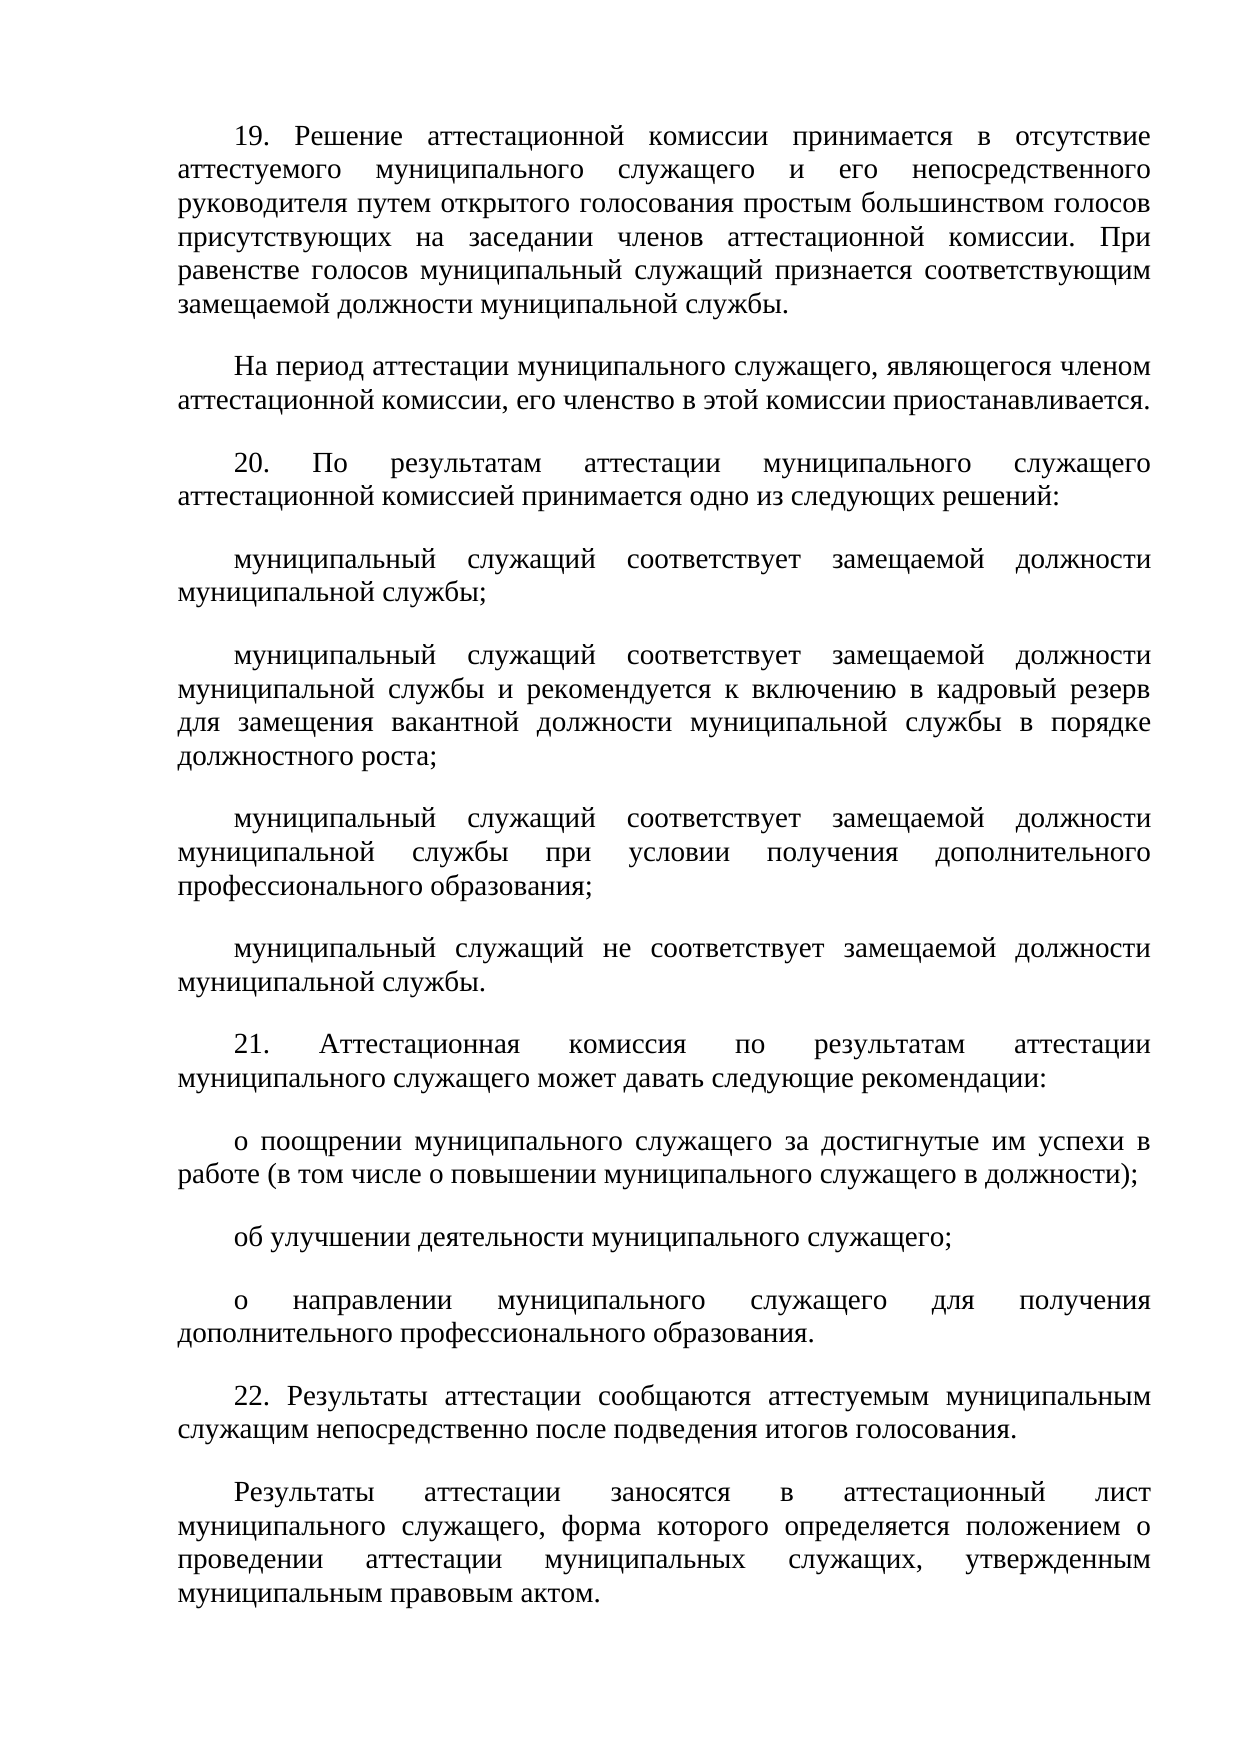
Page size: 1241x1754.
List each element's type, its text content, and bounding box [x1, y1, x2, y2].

text 20. По результатам аттестации муниципального служащего аттестационной комиссией принимается одно из следующих решений: [177, 445, 1152, 512]
text Результаты аттестации заносятся в аттестационный лист муниципального служащего, форма которого определяется положением о проведении аттестации муниципальных служащих, утвержденным муниципальным правовым актом. [177, 1474, 1152, 1608]
text На период аттестации муниципального служащего, являющегося членом аттестационной комиссии, его членство в этой комиссии приостанавливается. [177, 348, 1152, 416]
text 22. Результаты аттестации сообщаются аттестуемым муниципальным служащим непосредственно после подведения итогов голосования. [177, 1378, 1152, 1445]
text о поощрении муниципального служащего за достигнутые им успехи в работе (в том числе о повышении муниципального служащего в должности); [177, 1123, 1152, 1190]
text 21. Аттестационная комиссия по результатам аттестации муниципального служащего может давать следующие рекомендации: [177, 1027, 1152, 1094]
text муниципальный служащий соответствует замещаемой должности муниципальной службы; [177, 541, 1152, 608]
text о направлении муниципального служащего для получения дополнительного профессионального образования. [177, 1282, 1152, 1349]
text муниципальный служащий соответствует замещаемой должности муниципальной службы при условии получения дополнительного профессионального образования; [177, 801, 1152, 901]
text 19. Решение аттестационной комиссии принимается в отсутствие аттестуемого муниципального служащего и его непосредственного руководителя путем открытого голосования простым большинством голосов присутствующих на заседании членов аттестационной комиссии. При равенстве голосов муниципальный служащий признается соответствующим замещаемой должности муниципальной службы. [177, 118, 1152, 319]
text муниципальный служащий соответствует замещаемой должности муниципальной службы и рекомендуется к включению в кадровый резерв для замещения вакантной должности муниципальной службы в порядке должностного роста; [177, 637, 1152, 771]
text муниципальный служащий не соответствует замещаемой должности муниципальной службы. [177, 930, 1152, 997]
text об улучшении деятельности муниципального служащего; [177, 1219, 1152, 1253]
